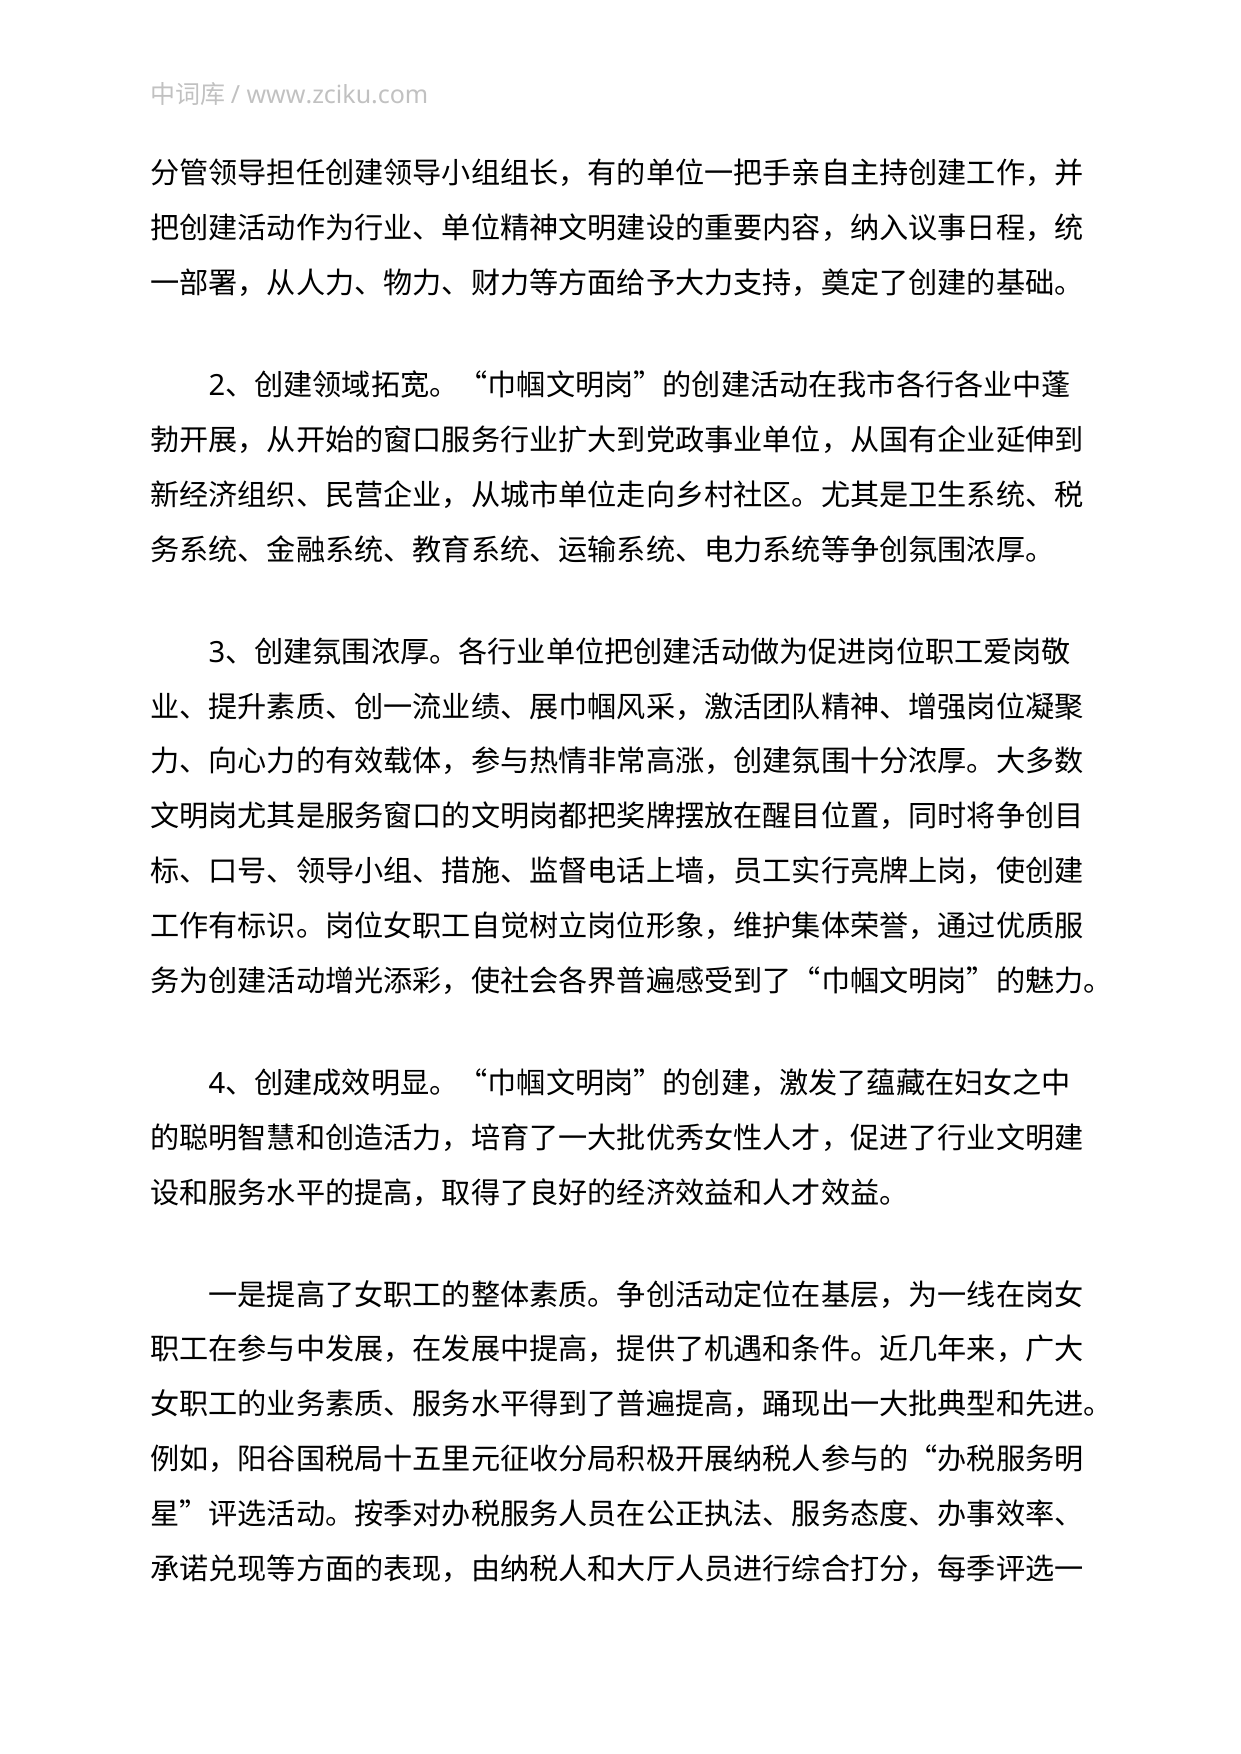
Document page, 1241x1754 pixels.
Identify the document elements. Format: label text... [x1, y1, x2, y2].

text 4、创建成效明显。“巾帼文明岗”的创建，激发了蕴藏在妇女之中的聪明智慧和创造活力，培育了一大批优秀女性人才，促进了行业文明建设和服务水平的提高，取得了良好的经济效益和人才效益。 [150, 1059, 1090, 1212]
text 2、创建领域拓宽。“巾帼文明岗”的创建活动在我市各行各业中蓬勃开展，从开始的窗口服务行业扩大到党政事业单位，从国有企业延伸到新经济组织、民营企业，从城市单位走向乡村社区。尤其是卫生系统、税务系统、金融系统、教育系统、运输系统、电力系统等争创氛围浓厚。 [150, 362, 1090, 569]
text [150, 150, 1090, 302]
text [150, 1271, 1090, 1588]
text 3、创建氛围浓厚。各行业单位把创建活动做为促进岗位职工爱岗敬业、提升素质、创一流业绩、展巾帼风采，激活团队精神、增强岗位凝聚力、向心力的有效载体，参与热情非常高涨，创建氛围十分浓厚。大多数文明岗尤其是服务窗口的文明岗都把奖牌摆放在醒目位置，同时将争创目标、口号、领导小组、措施、监督电话上墙，员工实行亮牌上岗，使创建工作有标识。岗位女职工自觉树立岗位形象，维护集体荣誉，通过优质服务为创建活动增光添彩，使社会各界普遍感受到了“巾帼文明岗”的魅力。 [150, 628, 1090, 1000]
